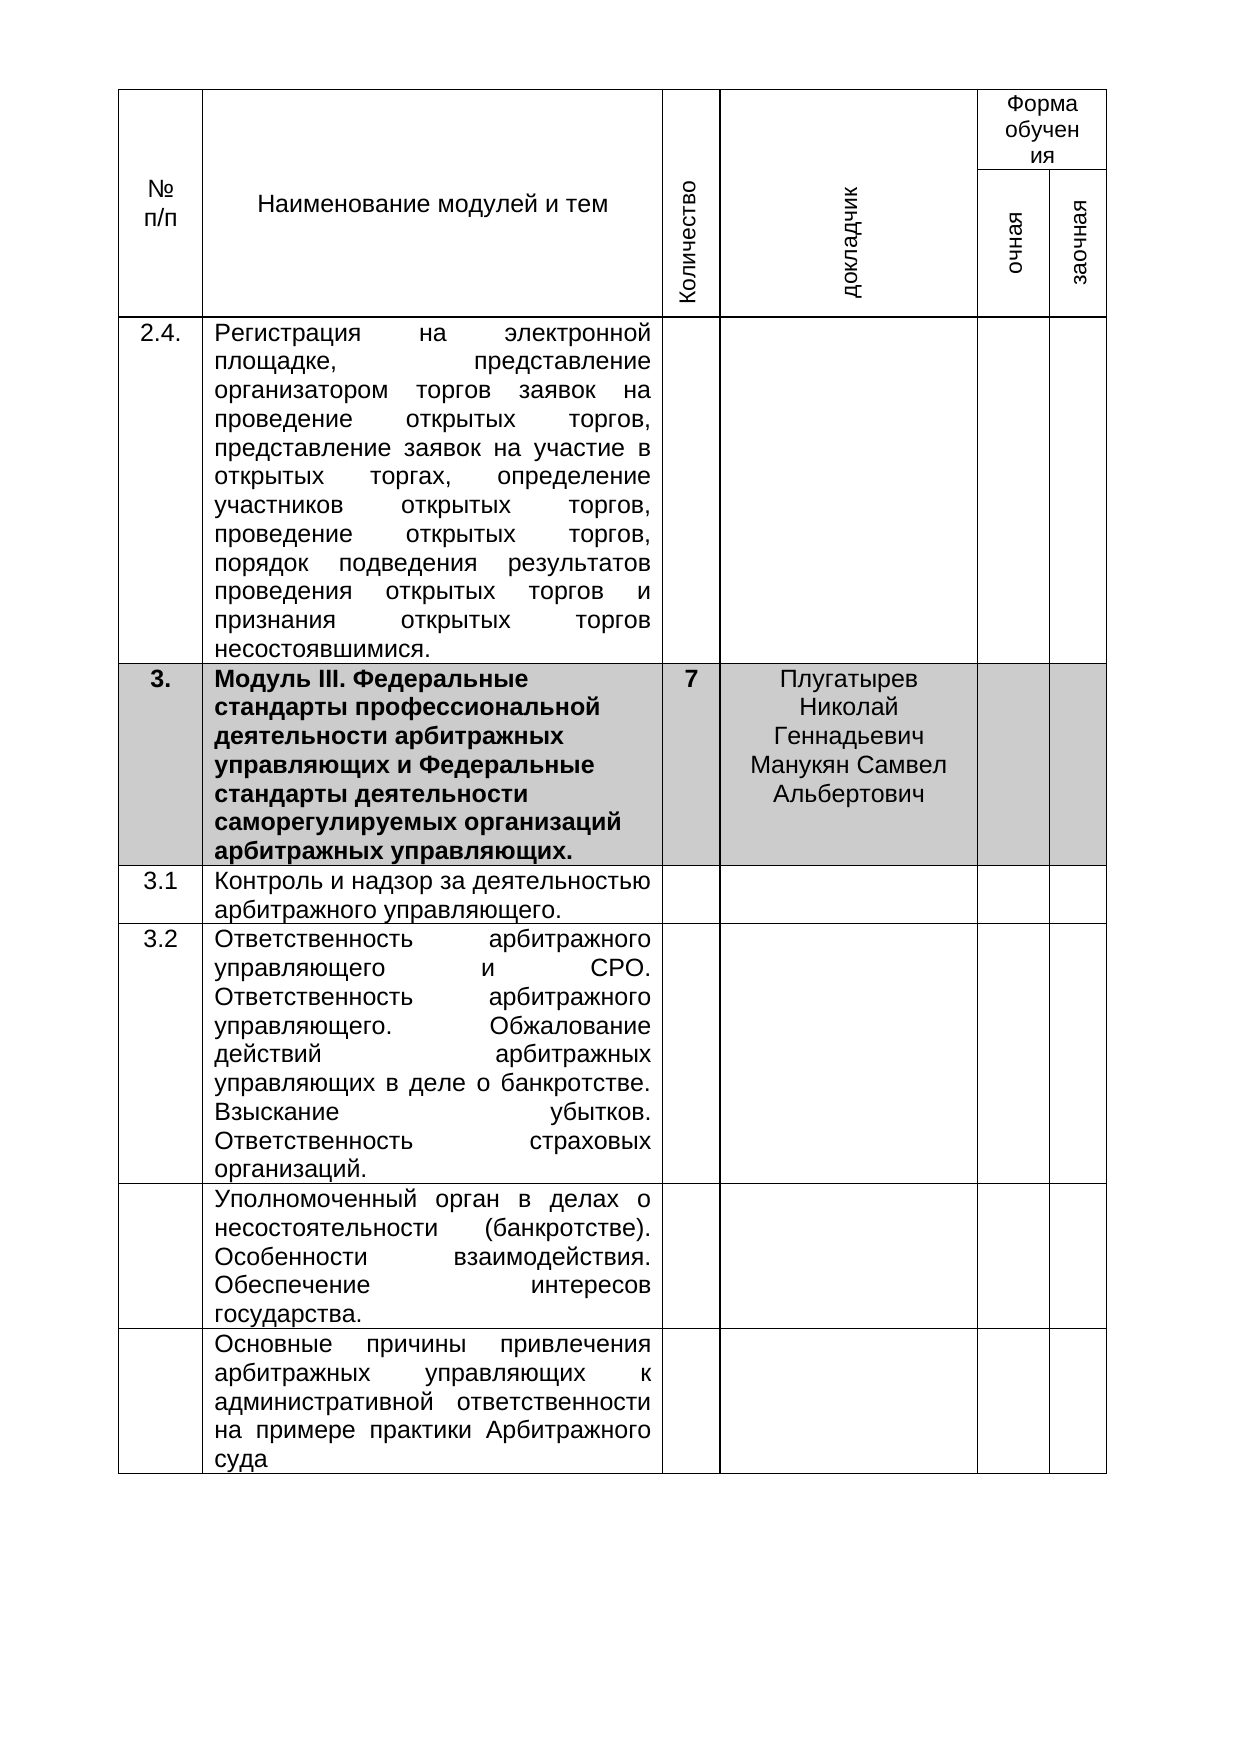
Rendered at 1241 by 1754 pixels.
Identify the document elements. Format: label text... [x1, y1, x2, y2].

table_cell [663, 924, 719, 1183]
table_cell [721, 924, 977, 1183]
table_cell [978, 1329, 1049, 1473]
table_header [663, 90, 719, 169]
table_cell 3.2 [119, 924, 202, 1183]
table_cell [721, 1184, 977, 1328]
table_cell [663, 318, 719, 662]
table_cell Регистрация на электронной площадке, представление организатором торгов заявок на проведение открытых торгов, представление заявок на участие в открытых торгах, определение участников открытых торгов, проведение открытых торгов, порядок подведения результатов проведения открытых торгов и признания открытых торгов несостоявшимися. [203, 318, 662, 662]
table_header [721, 90, 977, 169]
table_cell [119, 1184, 202, 1328]
table_cell [1050, 1184, 1106, 1328]
table_cell 7 [663, 664, 719, 865]
table_cell [1050, 924, 1106, 1183]
table_cell Ответственность арбитражного управляющего и СРО. Ответственность арбитражного управляющего. Обжалование действий арбитражных управляющих в деле о банкротстве. Взыскание убытков. Ответственность страховых организаций. [203, 924, 662, 1183]
table_cell Основные причины привлечения арбитражных управляющих к административной ответственности на примере практики Арбитражного суда [203, 1329, 662, 1473]
table_header Наименование модулей и тем [203, 90, 662, 316]
table_cell Контроль и надзор за деятельностью арбитражного управляющего. [203, 866, 662, 923]
table_cell Количество часов [663, 169, 719, 316]
table_cell [1050, 318, 1106, 662]
table_cell 3.1 [119, 866, 202, 923]
table_cell [663, 1184, 719, 1328]
table_cell заочная [1050, 170, 1106, 316]
table_cell Модуль III. Федеральные стандарты профессиональной деятельности арбитражных управляющих и Федеральные стандарты деятельности саморегулируемых организаций арбитражных управляющих. [203, 664, 662, 865]
table_cell [978, 924, 1049, 1183]
table_cell 3. [119, 664, 202, 865]
table_cell Уполномоченный орган в делах о несостоятельности (банкротстве). Особенности взаимодействия. Обеспечение интересов государства. [203, 1184, 662, 1328]
table_cell [978, 866, 1049, 923]
table_cell очная [978, 170, 1049, 316]
table_cell [721, 866, 977, 923]
table_cell [663, 866, 719, 923]
table_cell 2.4. [119, 318, 202, 662]
table_cell [1050, 664, 1106, 865]
table_cell [119, 1329, 202, 1473]
table_cell [1050, 1329, 1106, 1473]
table_cell [978, 1184, 1049, 1328]
table_header № п/п [119, 90, 202, 316]
table_header Форма обучения [978, 90, 1106, 169]
table_cell Плугатырев Николай Геннадьевич Манукян Самвел Альбертович [721, 664, 977, 865]
table_cell докладчик [721, 169, 977, 316]
table_cell [1050, 866, 1106, 923]
table_cell [978, 664, 1049, 865]
table_cell [721, 1329, 977, 1473]
table_cell [978, 318, 1049, 662]
table_cell [663, 1329, 719, 1473]
table_cell [721, 318, 977, 662]
